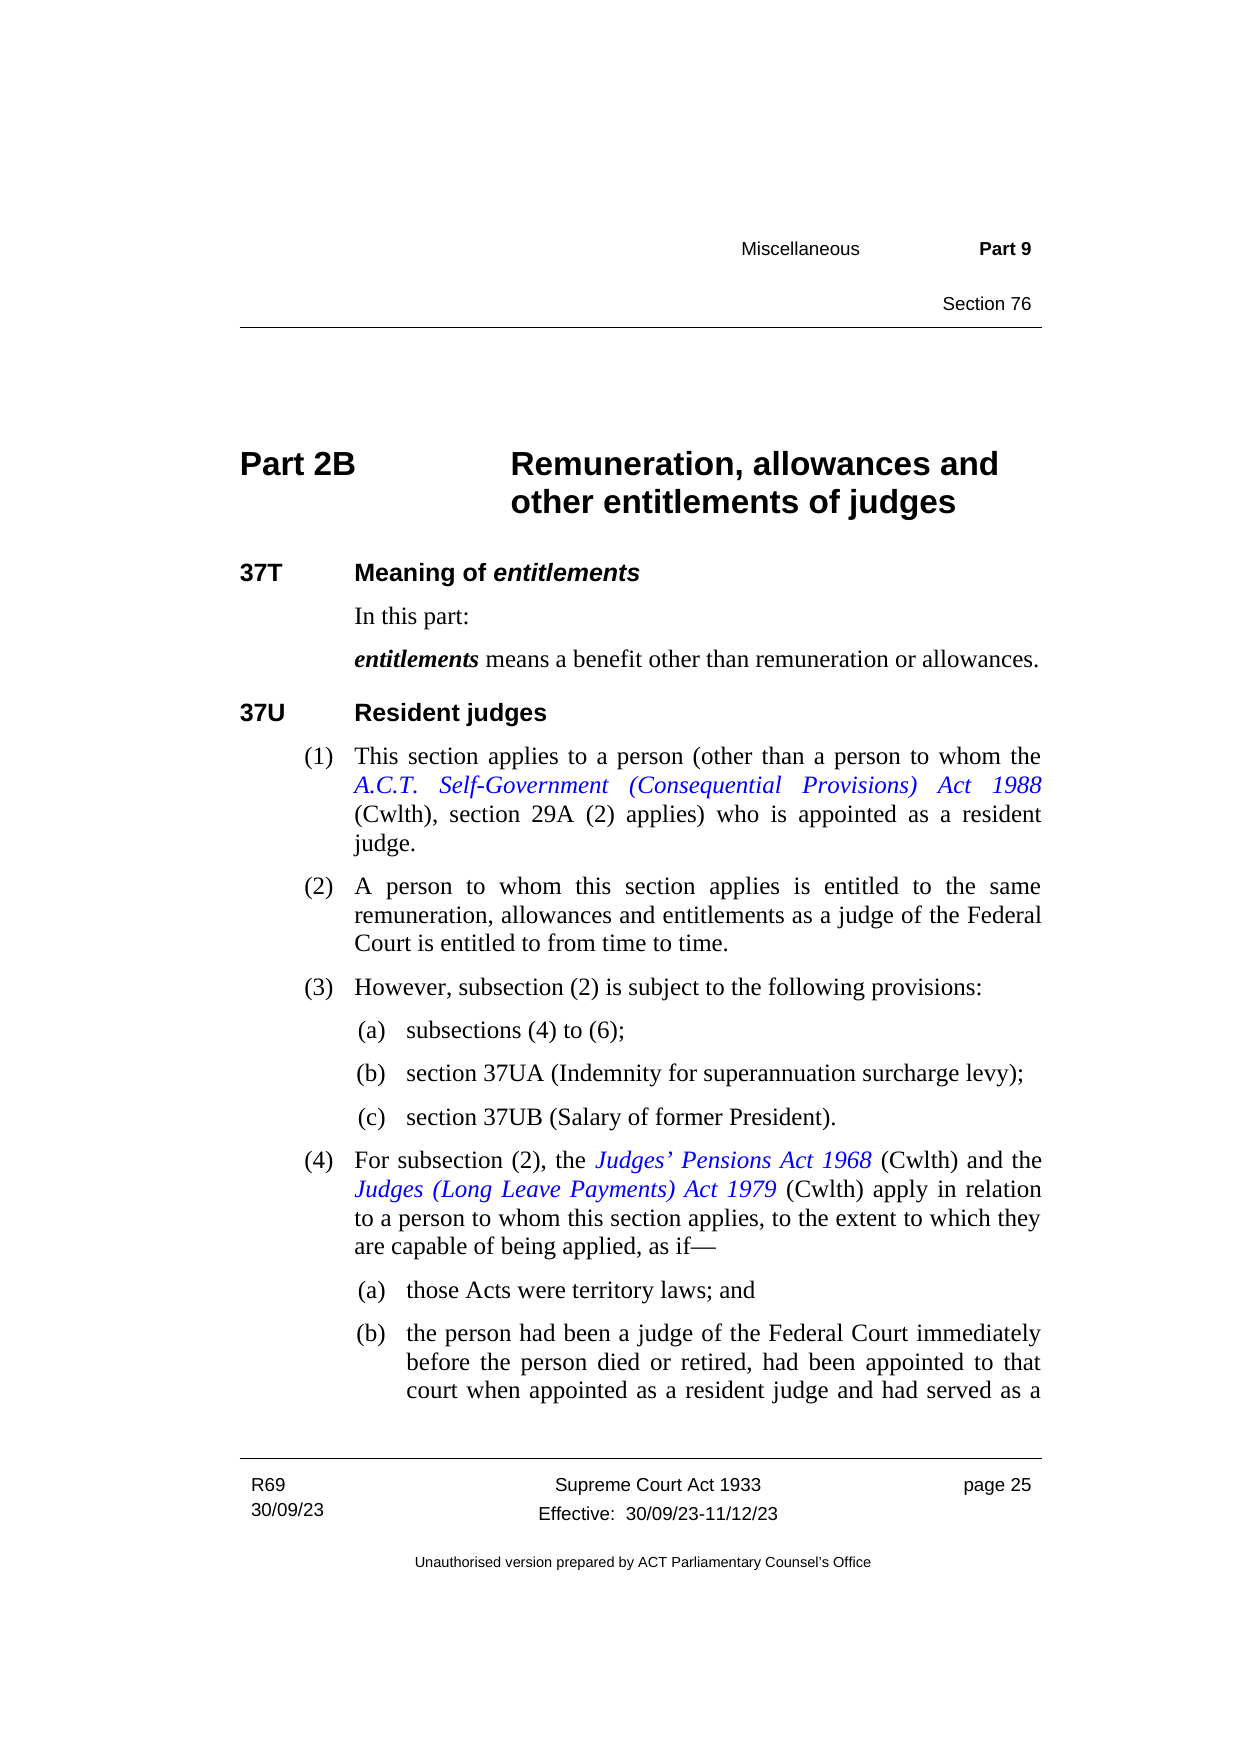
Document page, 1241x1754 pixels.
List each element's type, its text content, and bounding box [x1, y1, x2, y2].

text In this part: [354, 601, 1042, 630]
text (a) those Acts were territory laws; and [239, 1275, 1042, 1303]
text (a) subsections (4) to (6); [239, 1015, 1042, 1044]
text Part 2B Remuneration, allowances and other entitlements of judges [239, 444, 1042, 521]
text (c) section 37UB (Salary of former President). [239, 1102, 1042, 1131]
text entitlements means a benefit other than remuneration or allowances. [354, 644, 1042, 673]
text 37U Resident judges [239, 698, 1042, 727]
text (b) section 37UA (Indemnity for superannuation surcharge levy); [239, 1058, 1042, 1087]
text (1) This section applies to a person (other than a person to whom the A.C.T. Self-Government (Consequential Provisions) Act 1988 (Cwlth), section 29A (2) applies) who is appointed as a resident judge. [239, 741, 1042, 856]
text (4) For subsection (2), the Judges’ Pensions Act 1968 (Cwlth) and the Judges (Long Leave Payments) Act 1979 (Cwlth) apply in relation to a person to whom this section applies, to the extent to which they are capable of being applied, as if— [239, 1145, 1042, 1260]
text 37T Meaning of entitlements [239, 558, 1042, 586]
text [239, 1318, 1042, 1404]
text (3) However, subsection (2) is subject to the following provisions: [239, 972, 1042, 1001]
text (2) A person to whom this section applies is entitled to the same remuneration, allowances and entitlements as a judge of the Federal Court is entitled to from time to time. [239, 871, 1042, 957]
